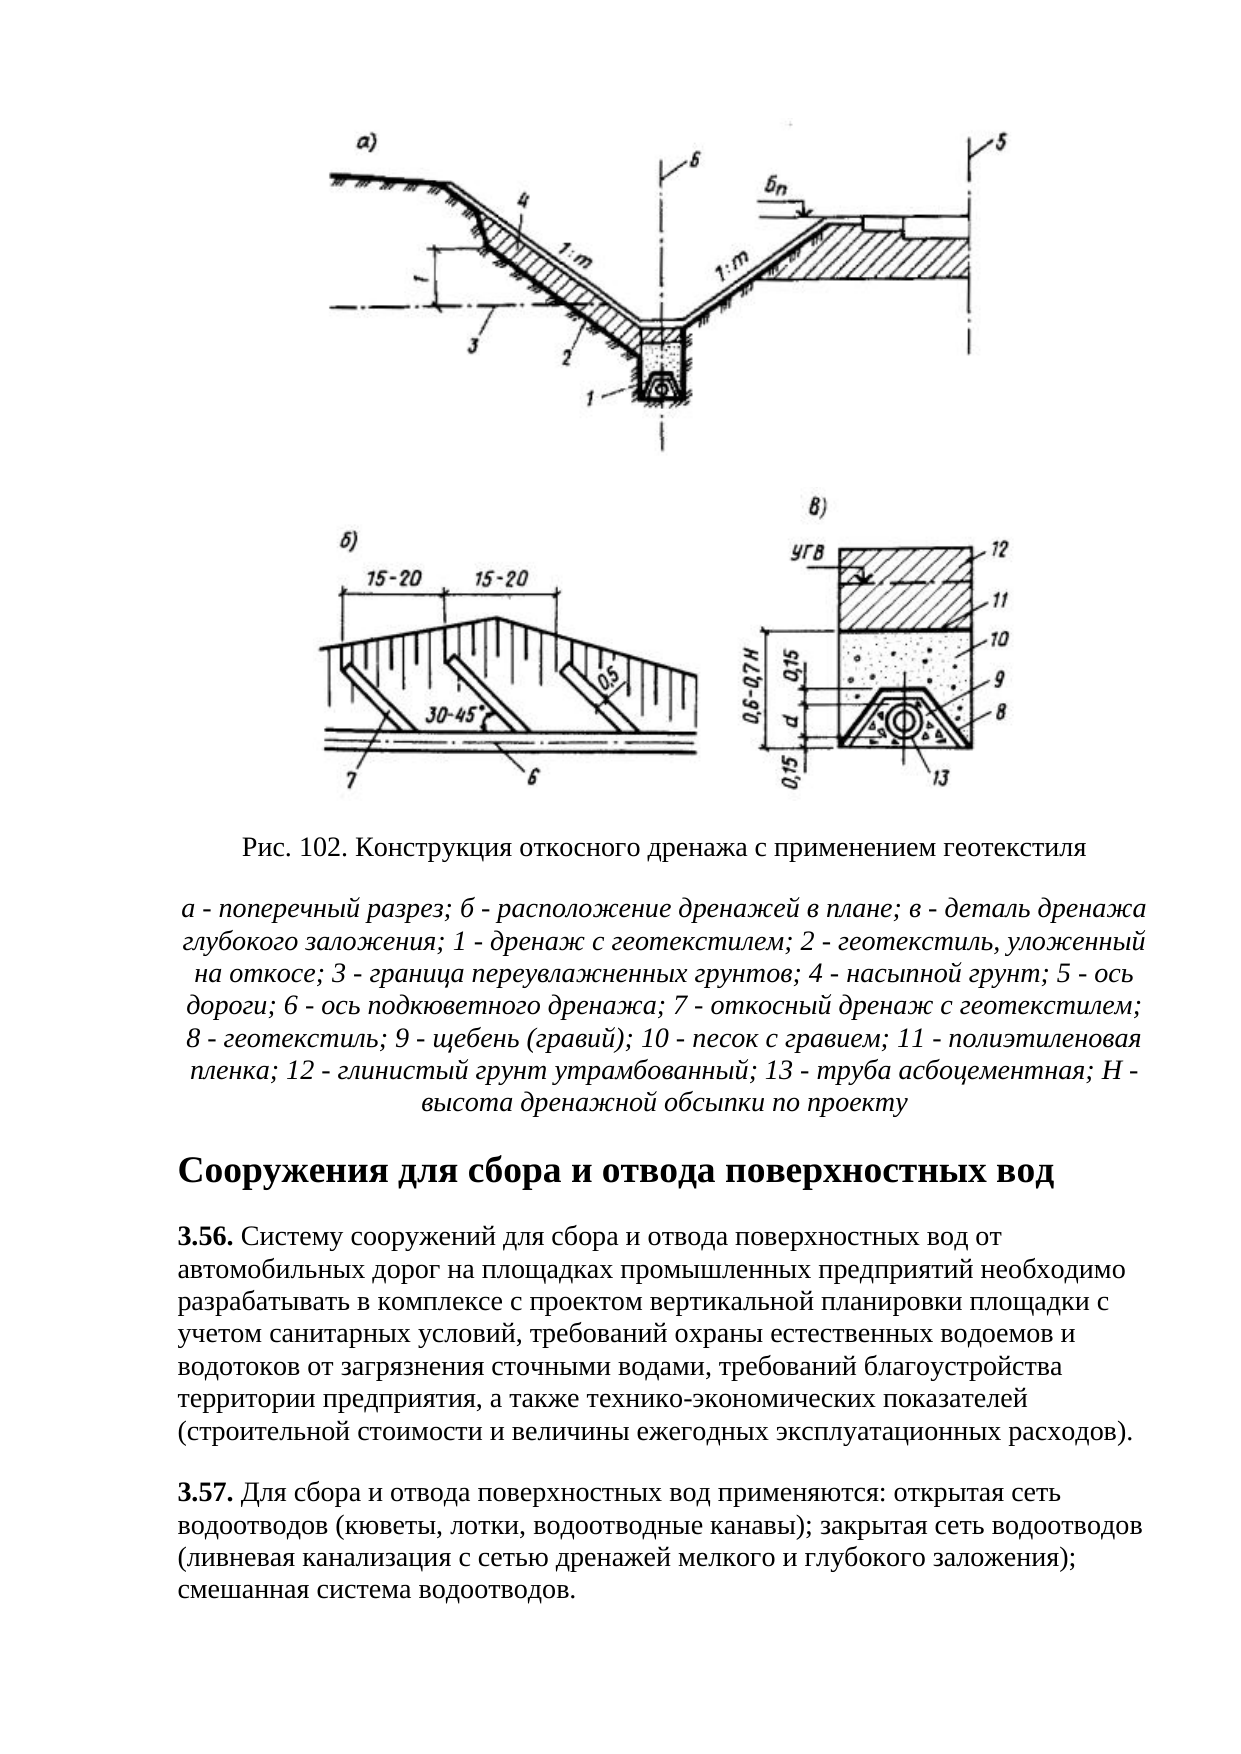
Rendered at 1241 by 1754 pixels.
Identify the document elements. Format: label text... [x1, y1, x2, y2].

text 3.57. Для сбора и отвода поверхностных вод применяются: открытая сеть водоотводов (кюветы, лотки, водоотводные канавы); закрытая сеть водоотводов (ливневая канализация с сетью дренажей мелкого и глубокого заложения); смешанная система водоотводов. [177, 1475, 1152, 1605]
picture [312, 487, 1017, 801]
text Рис. 102. Конструкция откосного дренажа с применением геотекстиля [177, 829, 1152, 862]
picture [317, 118, 1012, 459]
text 3.56. Систему сооружений для сбора и отвода поверхностных вод от автомобильных дорог на площадках промышленных предприятий необходимо разрабатывать в комплексе с проектом вертикальной планировки площадки с учетом санитарных условий, требований охраны естественных водоемов и водотоков от загрязнения сточными водами, требований благоустройства территории предприятия, а также технико-экономических показателей (строительной стоимости и величины ежегодных эксплуатационных расходов). [177, 1219, 1152, 1446]
text а - поперечный разрез; б - расположение дренажей в плане; в - деталь дренажа глубокого заложения; 1 - дренаж с геотекстилем; 2 - геотекстиль, уложенный на откосе; 3 - граница переувлажненных грунтов; 4 - насыпной грунт; 5 - ось дороги; 6 - ось подкюветного дренажа; 7 - откосный дренаж с геотекстилем; 8 - геотекстиль; 9 - щебень (гравий); 10 - песок с гравием; 11 - полиэтиленовая пленка; 12 - глинистый грунт утрамбованный; 13 - труба асбоцементная; Н - высота дренажной обсыпки по проекту [177, 891, 1152, 1118]
text Сооружения для сбора и отвода поверхностных вод [177, 1147, 1152, 1190]
